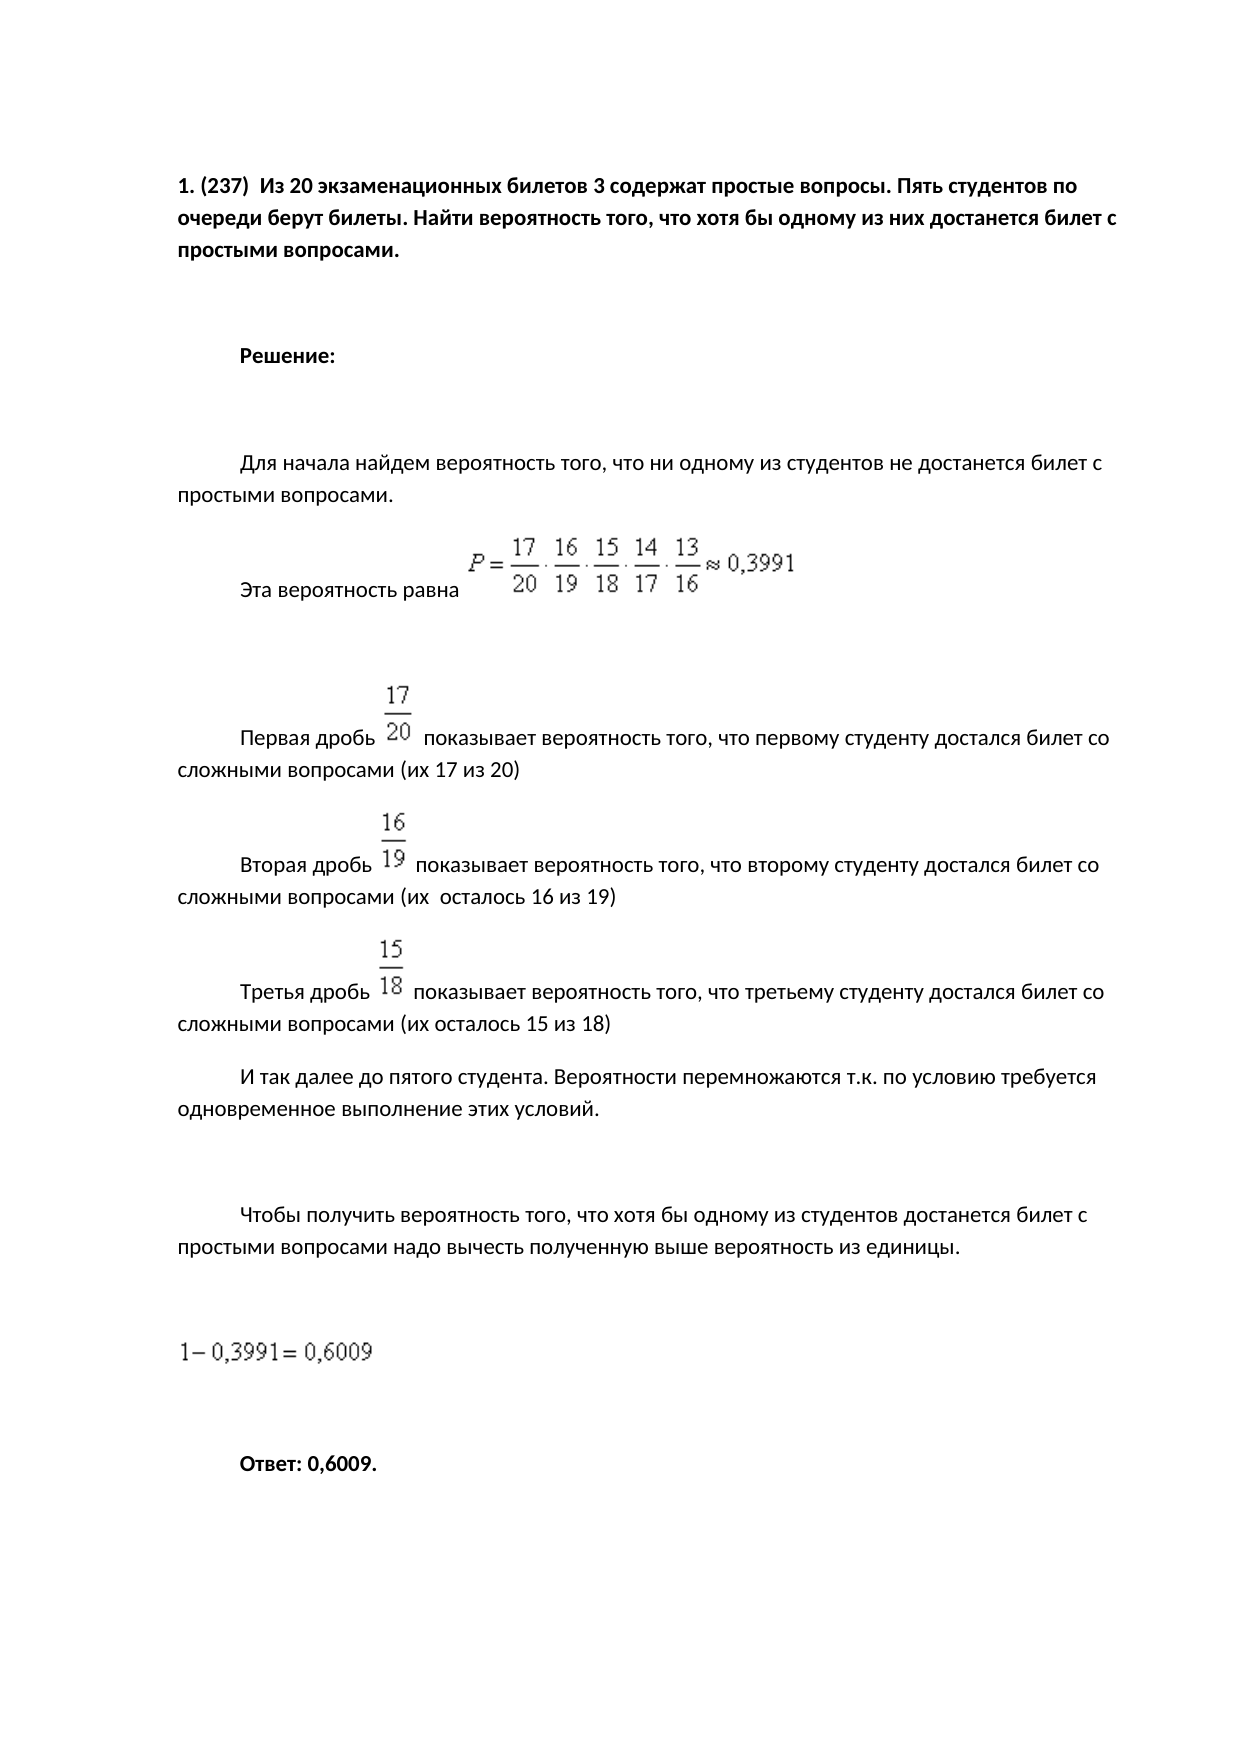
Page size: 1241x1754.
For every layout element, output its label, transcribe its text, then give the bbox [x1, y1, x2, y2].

text Третья дробь показывает вероятность того, что третьему студенту достался билет со сложными вопросами (их осталось 15 из 18) [177, 935, 1152, 1037]
picture [380, 680, 418, 745]
text Решение: [177, 342, 1152, 369]
text Чтобы получить вероятность того, что хотя бы одному из студентов достанется билет с простыми вопросами надо вычесть полученную выше вероятность из единицы. [177, 1200, 1152, 1260]
text 1. (237) Из 20 экзаменационных билетов 3 содержат простые вопросы. Пять студентов по очереди берут билеты. Найти вероятность того, что хотя бы одному из них достанется билет с простыми вопросами. [177, 171, 1152, 263]
picture [377, 807, 411, 872]
picture [464, 532, 798, 597]
text Для начала найдем вероятность того, что ни одному из студентов не достанется билет с простыми вопросами. [177, 448, 1152, 508]
text Первая дробь показывает вероятность того, что первому студенту достался билет со сложными вопросами (их 17 из 20) [177, 681, 1152, 783]
picture [375, 934, 408, 999]
text И так далее до пятого студента. Вероятности перемножаются т.к. по условию требуется одновременное выполнение этих условий. [177, 1062, 1152, 1122]
picture [177, 1338, 378, 1372]
text Ответ: 0,6009. [177, 1449, 1152, 1477]
text Вторая дробь показывает вероятность того, что второму студенту достался билет со сложными вопросами (их осталось 16 из 19) [177, 808, 1152, 910]
